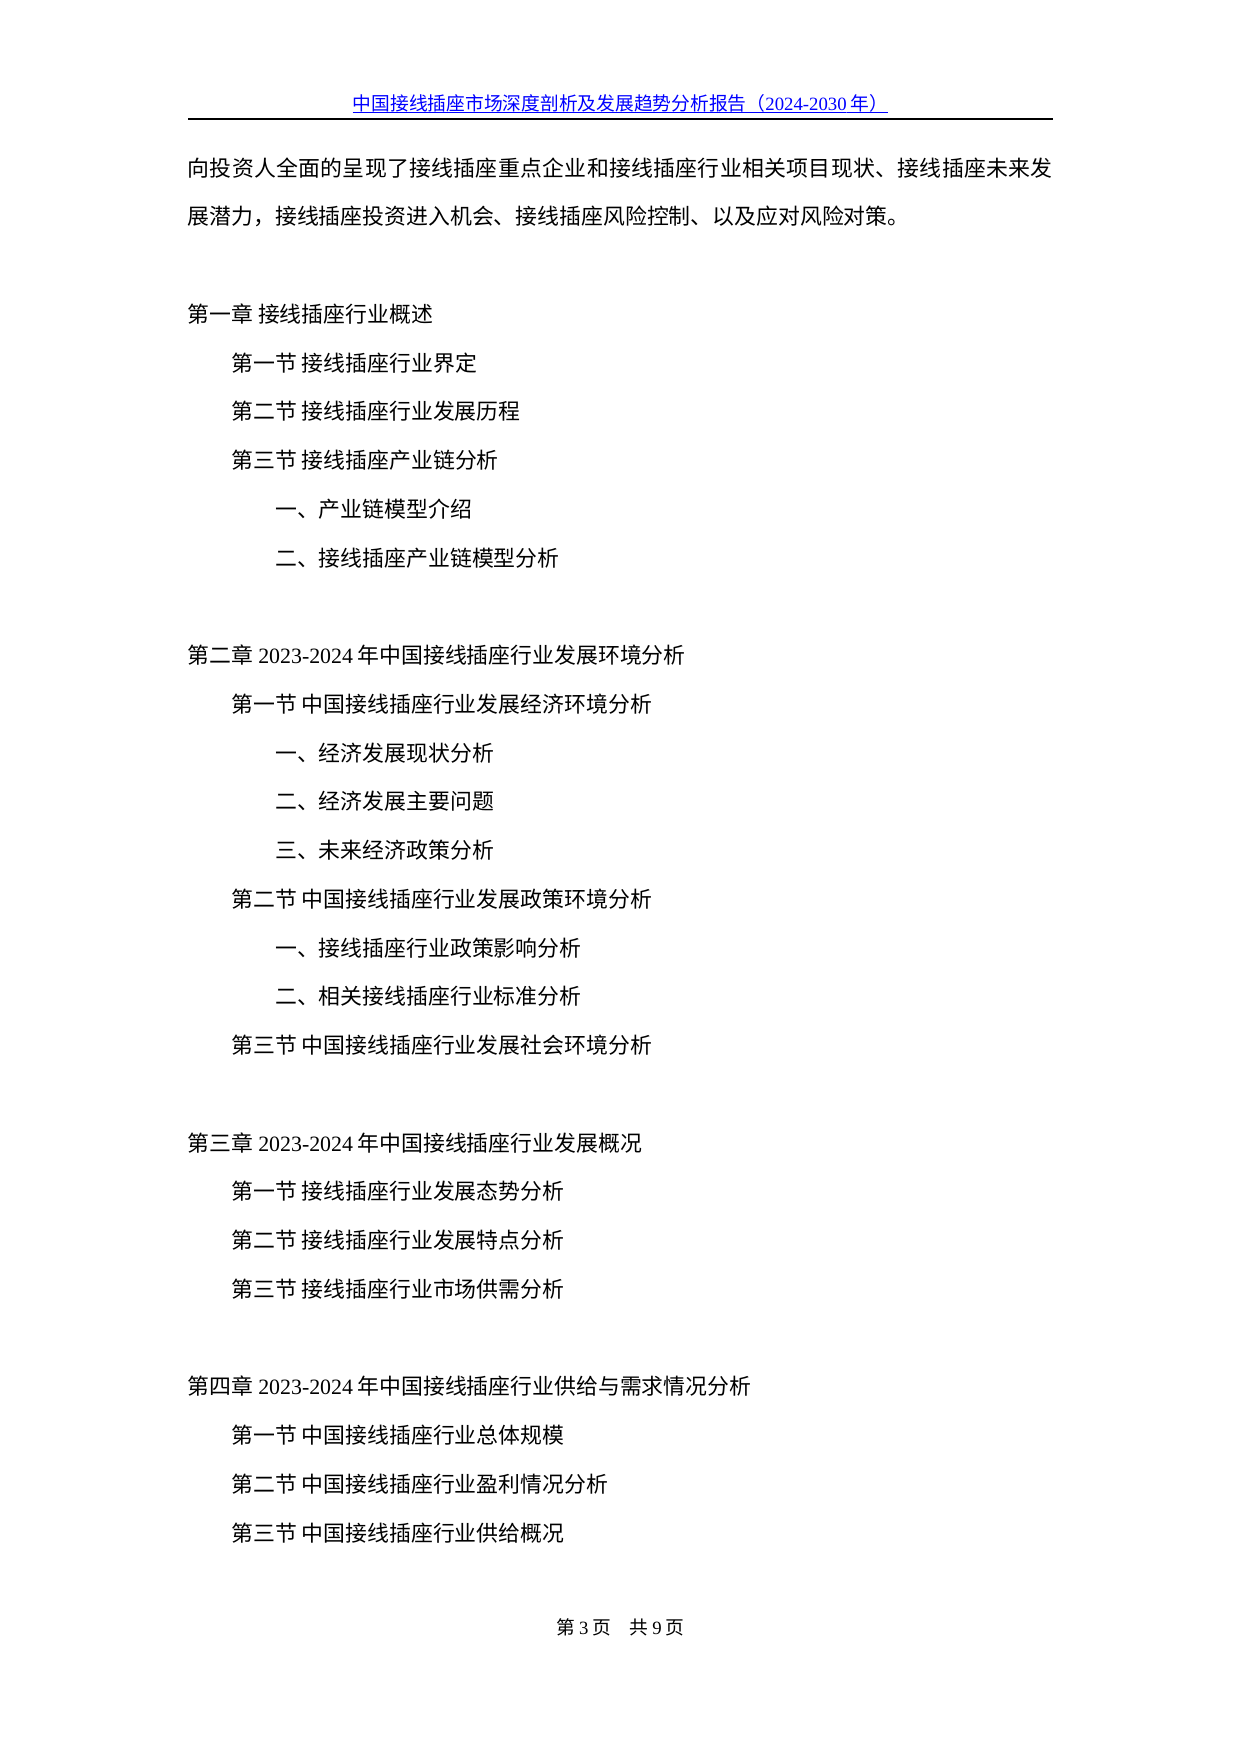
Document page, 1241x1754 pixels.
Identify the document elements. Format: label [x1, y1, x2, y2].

text [187, 150, 1053, 1548]
